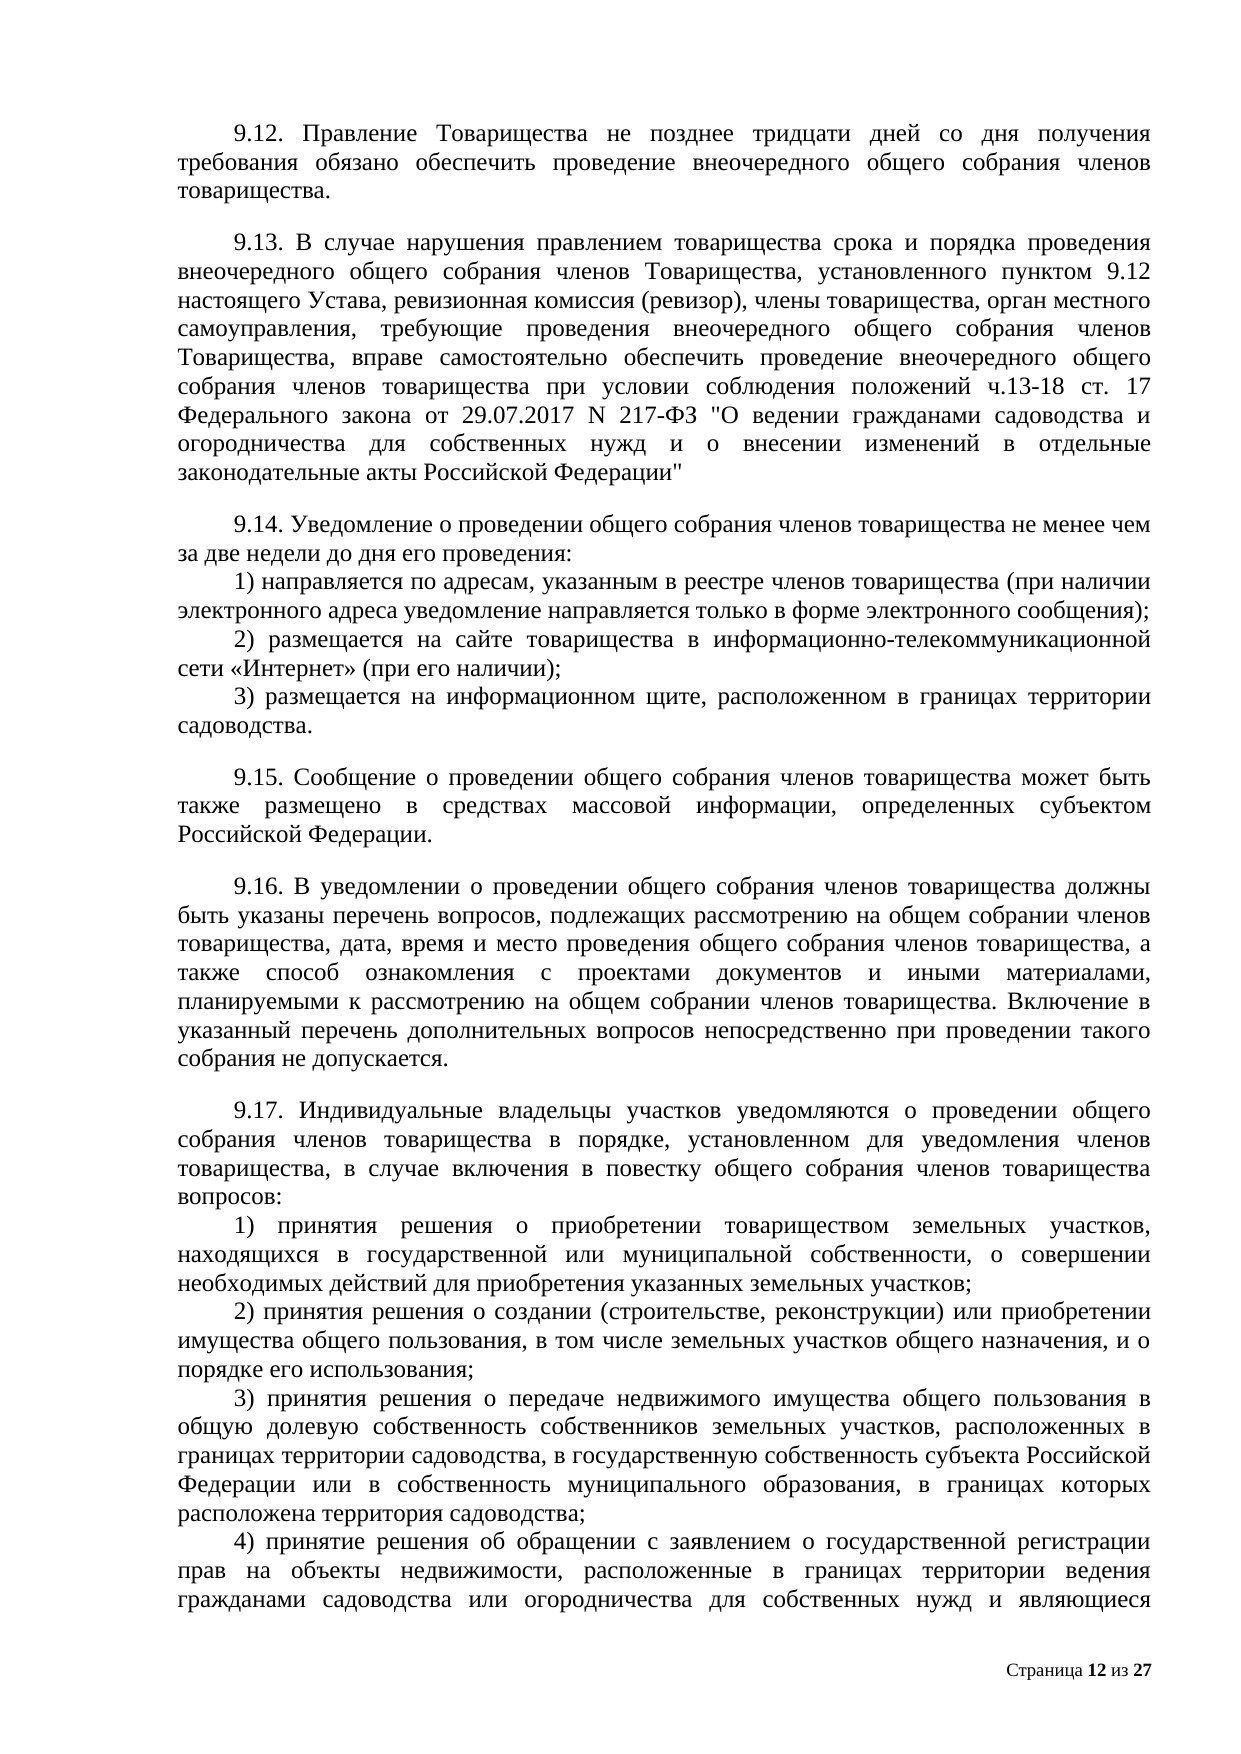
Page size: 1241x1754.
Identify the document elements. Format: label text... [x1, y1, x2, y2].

text 9.13. В случае нарушения правлением товарищества срока и порядка проведения внеочередного общего собрания членов Товарищества, установленного пунктом 9.12 настоящего Устава, ревизионная комиссия (ревизор), члены товарищества, орган местного самоуправления, требующие проведения внеочередного общего собрания членов Товарищества, вправе самостоятельно обеспечить проведение внеочередного общего собрания членов товарищества при условии соблюдения положений ч.13-18 ст. 17 Федерального закона от 29.07.2017 N 217-ФЗ "О ведении гражданами садоводства и огородничества для собственных нужд и о внесении изменений в отдельные законодательные акты Российской Федерации" [177, 227, 1152, 486]
text 2) принятия решения о создании (строительстве, реконструкции) или приобретении имущества общего пользования, в том числе земельных участков общего назначения, и о порядке его использования; [177, 1296, 1152, 1383]
text 9.12. Правление Товарищества не позднее тридцати дней со дня получения требования обязано обеспечить проведение внеочередного общего собрания членов товарищества. [177, 118, 1152, 204]
text 3) принятия решения о передаче недвижимого имущества общего пользования в общую долевую собственность собственников земельных участков, расположенных в границах территории садоводства, в государственную собственность субъекта Российской Федерации или в собственность муниципального образования, в границах которых расположена территория садоводства; [177, 1383, 1152, 1526]
text 2) размещается на сайте товарищества в информационно-телекоммуникационной сети «Интернет» (при его наличии); [177, 624, 1152, 681]
text 1) направляется по адресам, указанным в реестре членов товарищества (при наличии электронного адреса уведомление направляется только в форме электронного сообщения); [177, 566, 1152, 624]
text 9.15. Сообщение о проведении общего собрания членов товарищества может быть также размещено в средствах массовой информации, определенных субъектом Российской Федерации. [177, 762, 1152, 848]
text 9.16. В уведомлении о проведении общего собрания членов товарищества должны быть указаны перечень вопросов, подлежащих рассмотрению на общем собрании членов товарищества, дата, время и место проведения общего собрания членов товарищества, а также способ ознакомления с проектами документов и иными материалами, планируемыми к рассмотрению на общем собрании членов товарищества. Включение в указанный перечень дополнительных вопросов непосредственно при проведении такого собрания не допускается. [177, 871, 1152, 1072]
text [177, 1526, 1152, 1613]
text 9.17. Индивидуальные владельцы участков уведомляются о проведении общего собрания членов товарищества в порядке, установленном для уведомления членов товарищества, в случае включения в повестку общего собрания членов товарищества вопросов: [177, 1095, 1152, 1210]
text 3) размещается на информационном щите, расположенном в границах территории садоводства. [177, 681, 1152, 739]
text 9.14. Уведомление о проведении общего собрания членов товарищества не менее чем за две недели до дня его проведения: [177, 509, 1152, 566]
text 1) принятия решения о приобретении товариществом земельных участков, находящихся в государственной или муниципальной собственности, о совершении необходимых действий для приобретения указанных земельных участков; [177, 1210, 1152, 1296]
